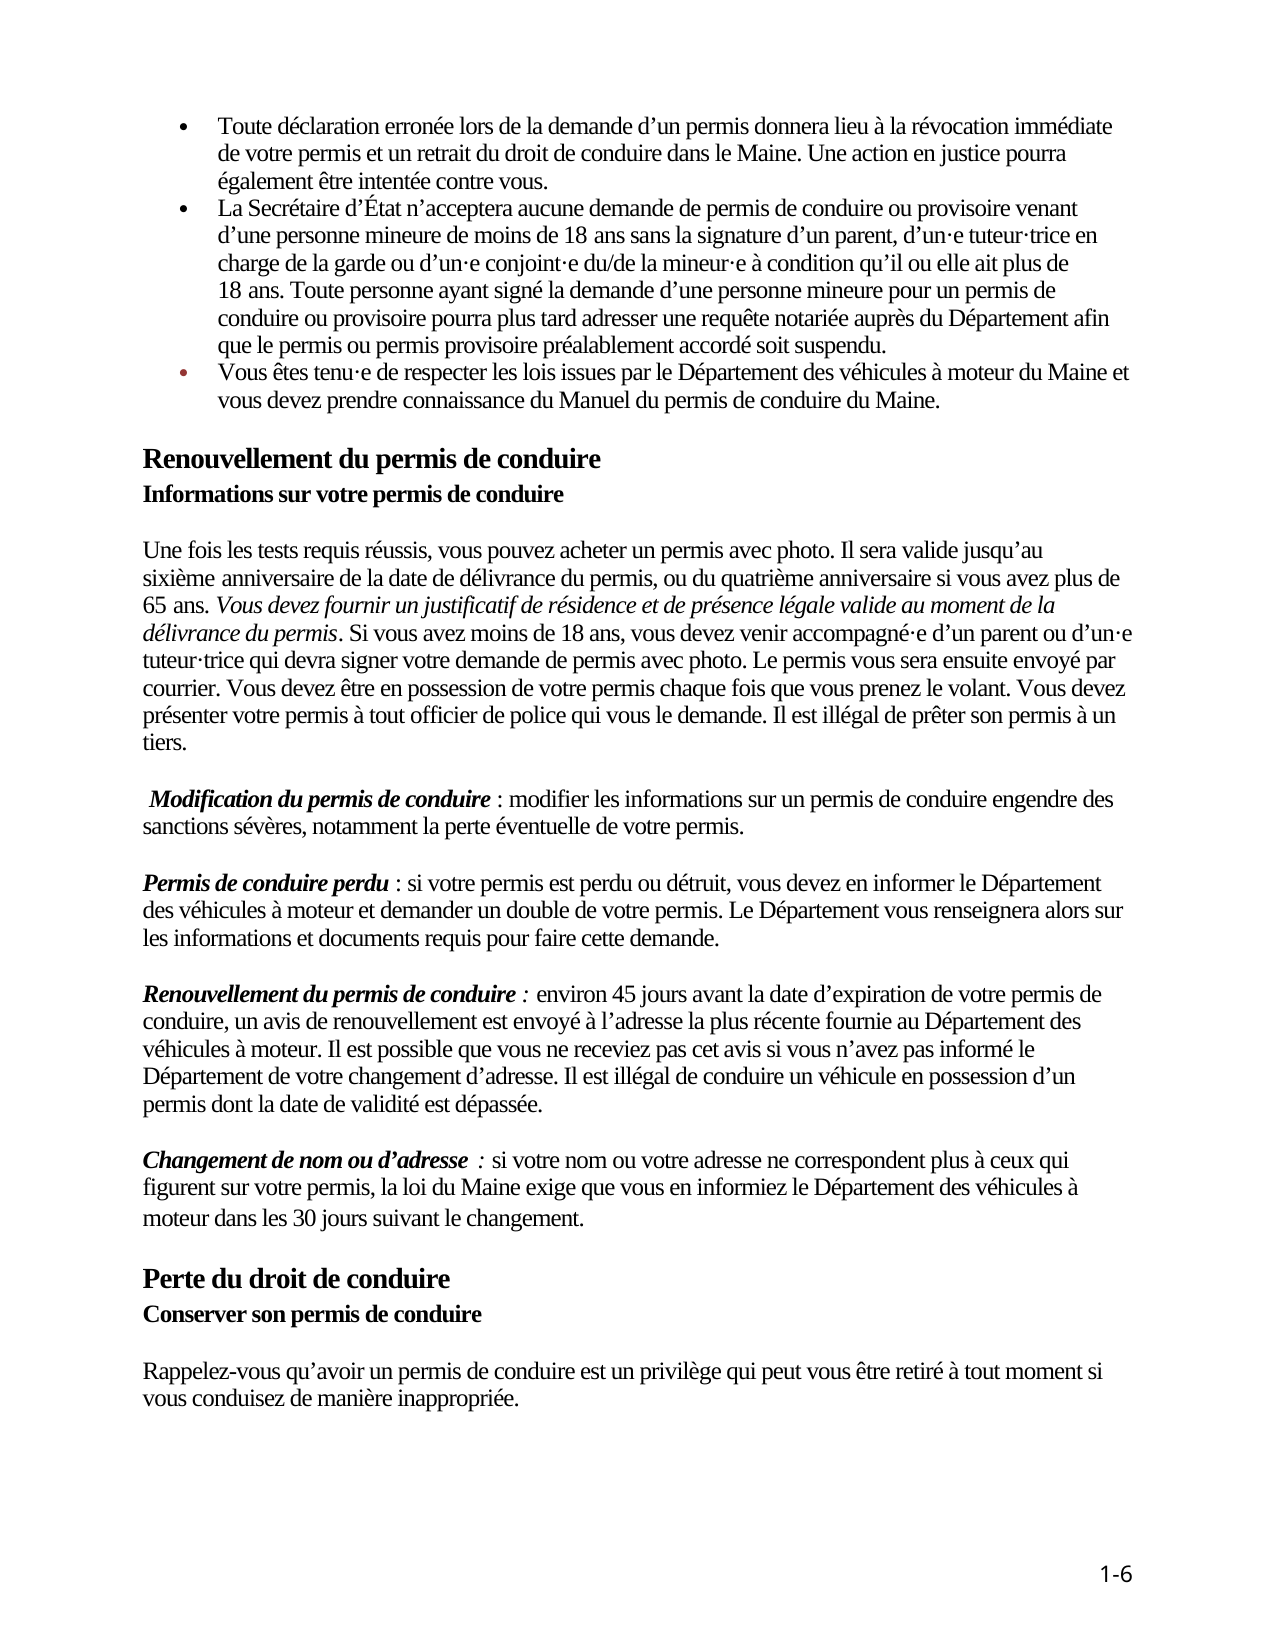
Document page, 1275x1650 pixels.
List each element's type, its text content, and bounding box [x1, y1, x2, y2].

text Rappelez-vous qu’avoir un permis de conduire est un privilège qui peut vous être retiré à tout moment si vous conduisez de manière inappropriée. [142, 1357, 1132, 1412]
subtitle Renouvellement du permis de conduire [142, 443, 1132, 474]
list Toute déclaration erronée lors de la demande d’un permis donnera lieu à la révocation immédiate de votre permis et un retrait du droit de conduire dans le Maine. Une action en justice pourra également être intentée contre vous. [180, 112, 1132, 194]
list La Secrétaire d’État n’acceptera aucune demande de permis de conduire ou provisoire venant d’une personne mineure de moins de 18 ans sans la signature d’un parent, d’un·e tuteur·trice en charge de la garde ou d’un·e conjoint·e du/de la mineur·e à condition qu’il ou elle ait plus de 18 ans. Toute personne ayant signé la demande d’une personne mineure pour un permis de conduire ou provisoire pourra plus tard adresser une requête notariée auprès du Département afin que le permis ou permis provisoire préalablement accordé soit suspendu. [180, 194, 1132, 359]
text Conserver son permis de conduire [142, 1301, 1132, 1328]
text Informations sur votre permis de conduire [142, 481, 1132, 508]
text Modification du permis de conduire : modifier les informations sur un permis de conduire engendre des sanctions sévères, notamment la perte éventuelle de votre permis. [142, 785, 1132, 840]
text Permis de conduire perdu : si votre permis est perdu ou détruit, vous devez en informer le Département des véhicules à moteur et demander un double de votre permis. Le Département vous renseignera alors sur les informations et documents requis pour faire cette demande. [142, 869, 1132, 951]
text Changement de nom ou d’adresse : si votre nom ou votre adresse ne correspondent plus à ceux qui figurent sur votre permis, la loi du Maine exige que vous en informiez le Département des véhicules à moteur dans les 30 jours suivant le changement. [142, 1147, 1132, 1234]
subtitle Perte du droit de conduire [142, 1263, 1132, 1294]
text Renouvellement du permis de conduire : environ 45 jours avant la date d’expiration de votre permis de conduire, un avis de renouvellement est envoyé à l’adresse la plus récente fournie au Département des véhicules à moteur. Il est possible que vous ne receviez pas cet avis si vous n’avez pas informé le Département de votre changement d’adresse. Il est illégal de conduire un véhicule en possession d’un permis dont la date de validité est dépassée. [142, 981, 1132, 1117]
text Une fois les tests requis réussis, vous pouvez acheter un permis avec photo. Il sera valide jusqu’au sixième anniversaire de la date de délivrance du permis, ou du quatrième anniversaire si vous avez plus de 65 ans. Vous devez fournir un justificatif de résidence et de présence légale valide au moment de la délivrance du permis. Si vous avez moins de 18 ans, vous devez venir accompagné·e d’un parent ou d’un·e tuteur·trice qui devra signer votre demande de permis avec photo. Le permis vous sera ensuite envoyé par courrier. Vous devez être en possession de votre permis chaque fois que vous prenez le volant. Vous devez présenter votre permis à tout officier de police qui vous le demande. Il est illégal de prêter son permis à un tiers. [142, 537, 1132, 756]
list Vous êtes tenu·e de respecter les lois issues par le Département des véhicules à moteur du Maine et vous devez prendre connaissance du Manuel du permis de conduire du Maine. [180, 359, 1132, 413]
